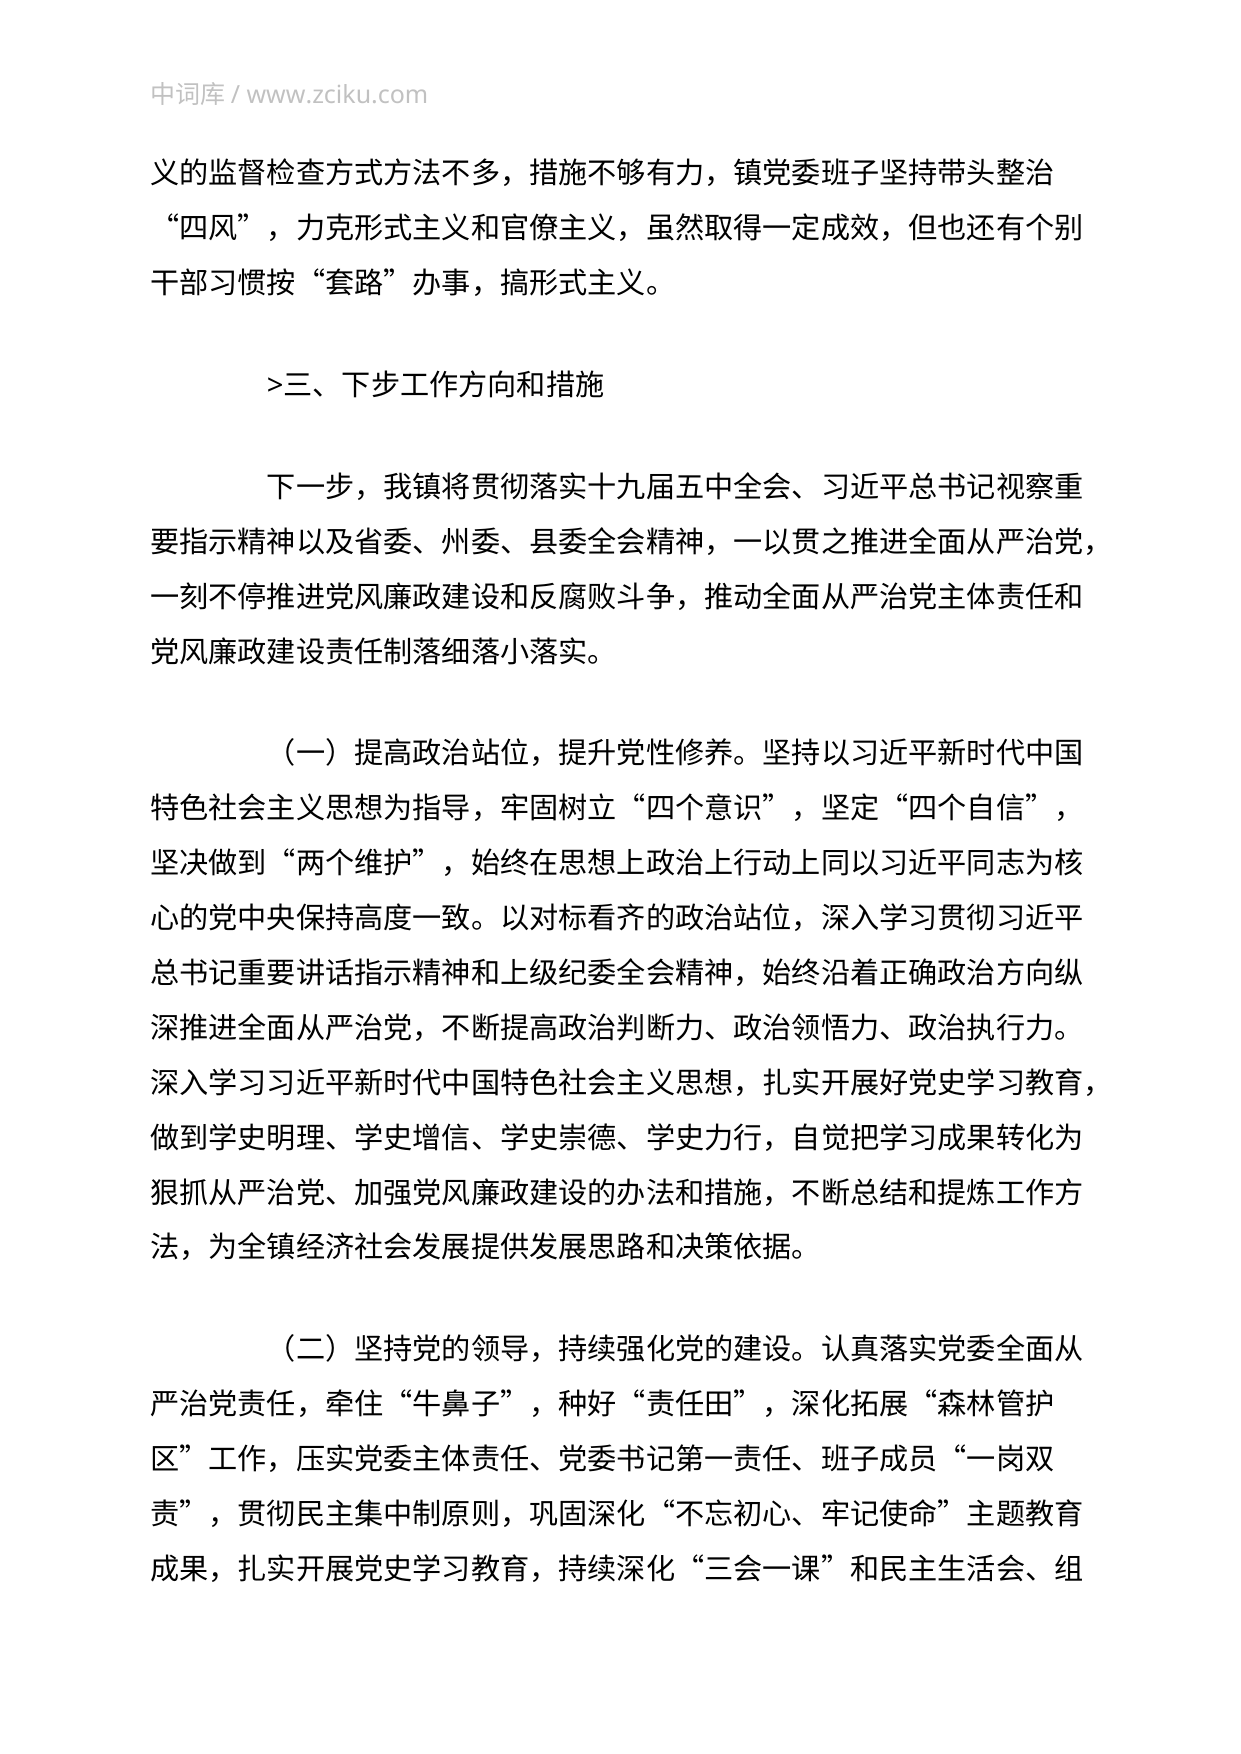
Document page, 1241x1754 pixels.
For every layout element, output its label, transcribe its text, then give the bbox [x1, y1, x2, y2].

text 下一步，我镇将贯彻落实十九届五中全会、习近平总书记视察重要指示精神以及省委、州委、县委全会精神，一以贯之推进全面从严治党，一刻不停推进党风廉政建设和反腐败斗争，推动全面从严治党主体责任和党风廉政建设责任制落细落小落实。 [150, 463, 1090, 671]
text （一）提高政治站位，提升党性修养。坚持以习近平新时代中国特色社会主义思想为指导，牢固树立“四个意识”，坚定“四个自信”，坚决做到“两个维护”，始终在思想上政治上行动上同以习近平同志为核心的党中央保持高度一致。以对标看齐的政治站位，深入学习贯彻习近平总书记重要讲话指示精神和上级纪委全会精神，始终沿着正确政治方向纵深推进全面从严治党，不断提高政治判断力、政治领悟力、政治执行力。深入学习习近平新时代中国特色社会主义思想，扎实开展好党史学习教育，做到学史明理、学史增信、学史崇德、学史力行，自觉把学习成果转化为狠抓从严治党、加强党风廉政建设的办法和措施，不断总结和提炼工作方法，为全镇经济社会发展提供发展思路和决策依据。 [150, 730, 1090, 1266]
text >三、下步工作方向和措施 [150, 362, 1090, 404]
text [150, 150, 1090, 302]
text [150, 1326, 1090, 1588]
